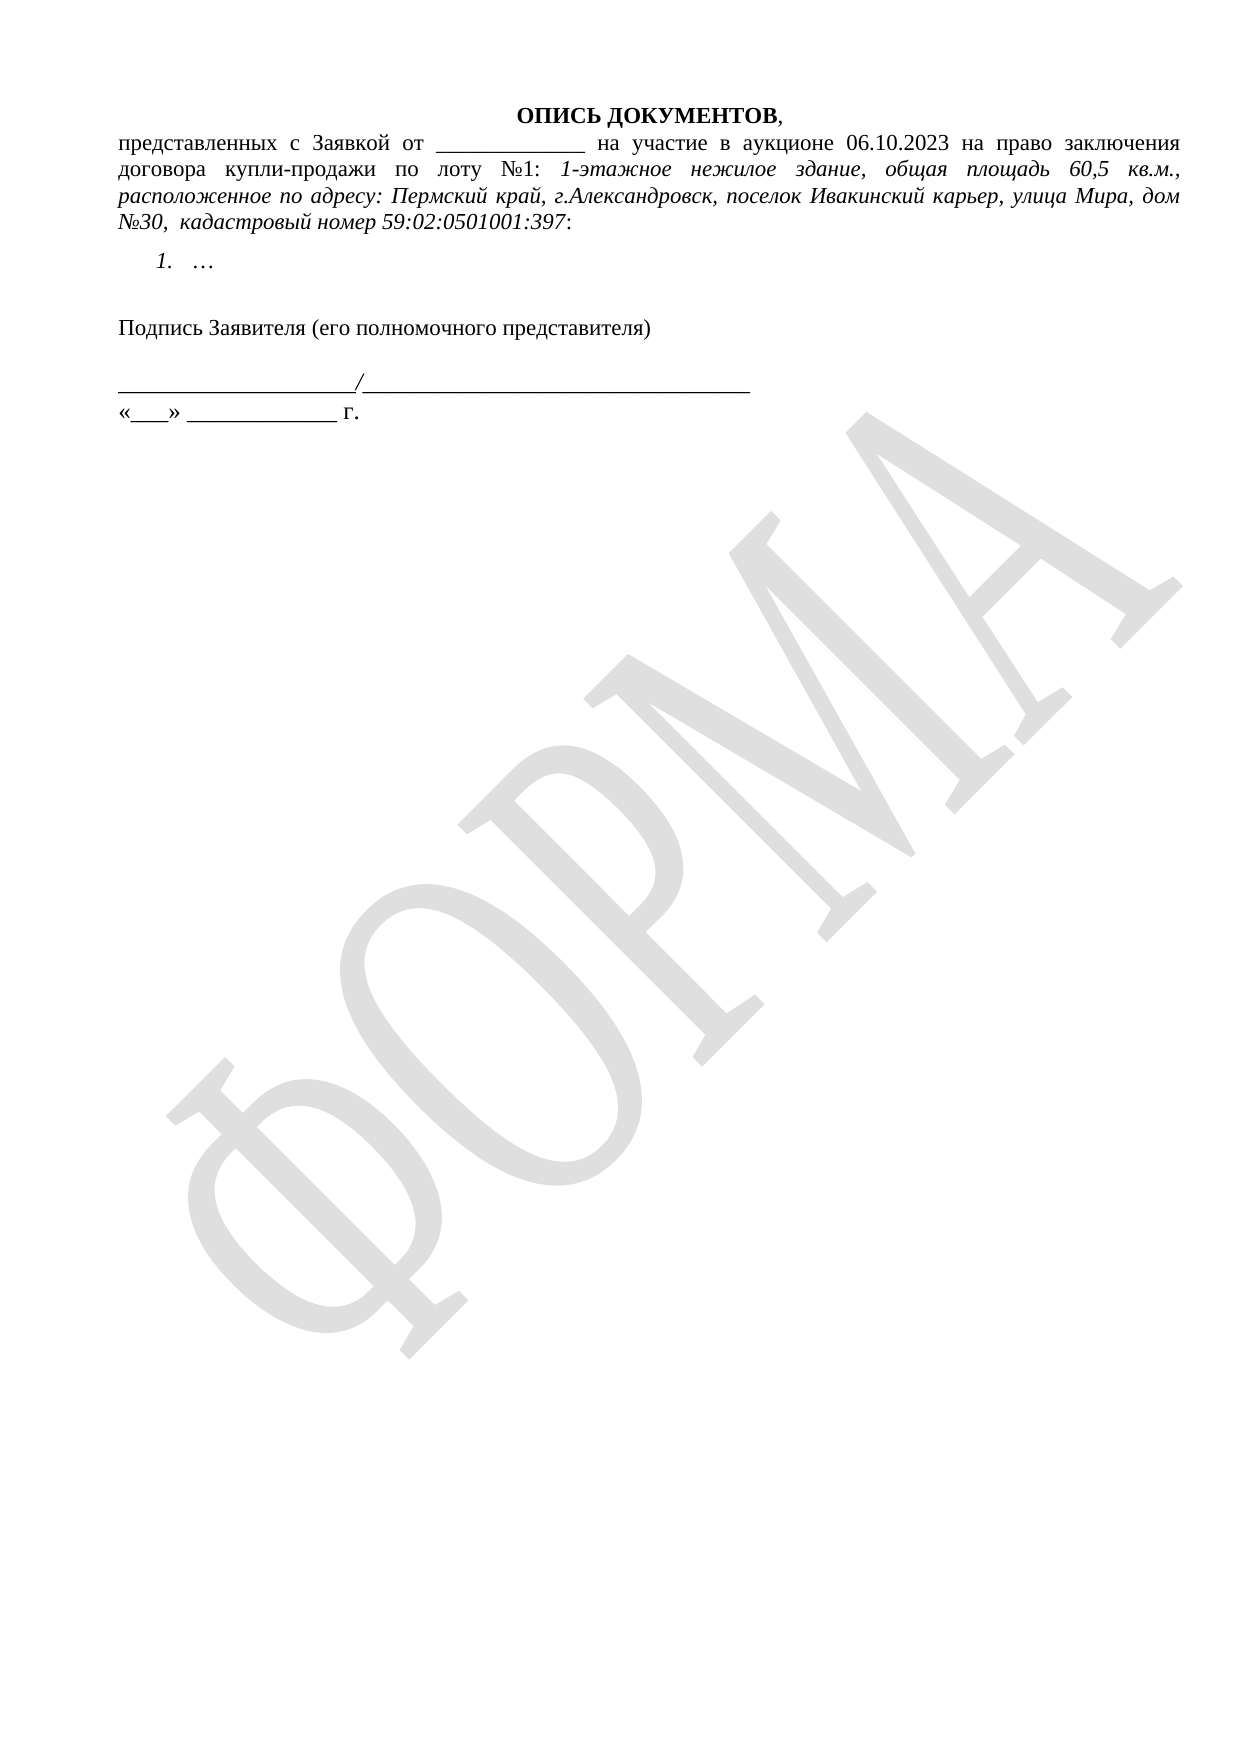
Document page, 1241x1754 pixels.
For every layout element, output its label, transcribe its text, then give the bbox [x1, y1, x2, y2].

text ___________________/_______________________________ [118, 367, 1181, 396]
text представленных с Заявкой от _____________ на участие в аукционе 06.10.2023 на право заключения договора купли-продажи по лоту №1: 1-этажное нежилое здание, общая площадь 60,5 кв.м., расположенное по адресу: Пермский край, г.Александровск, поселок Ивакинский карьер, улица Мира, дом №30, кадастровый номер 59:02:0501001:397: [118, 129, 1181, 234]
text «___» ____________ г. [118, 396, 1181, 425]
text ОПИСЬ ДОКУМЕНТОВ, [118, 103, 1181, 129]
list … [156, 247, 1181, 273]
text Подпись Заявителя (его полномочного представителя) [118, 314, 1181, 341]
